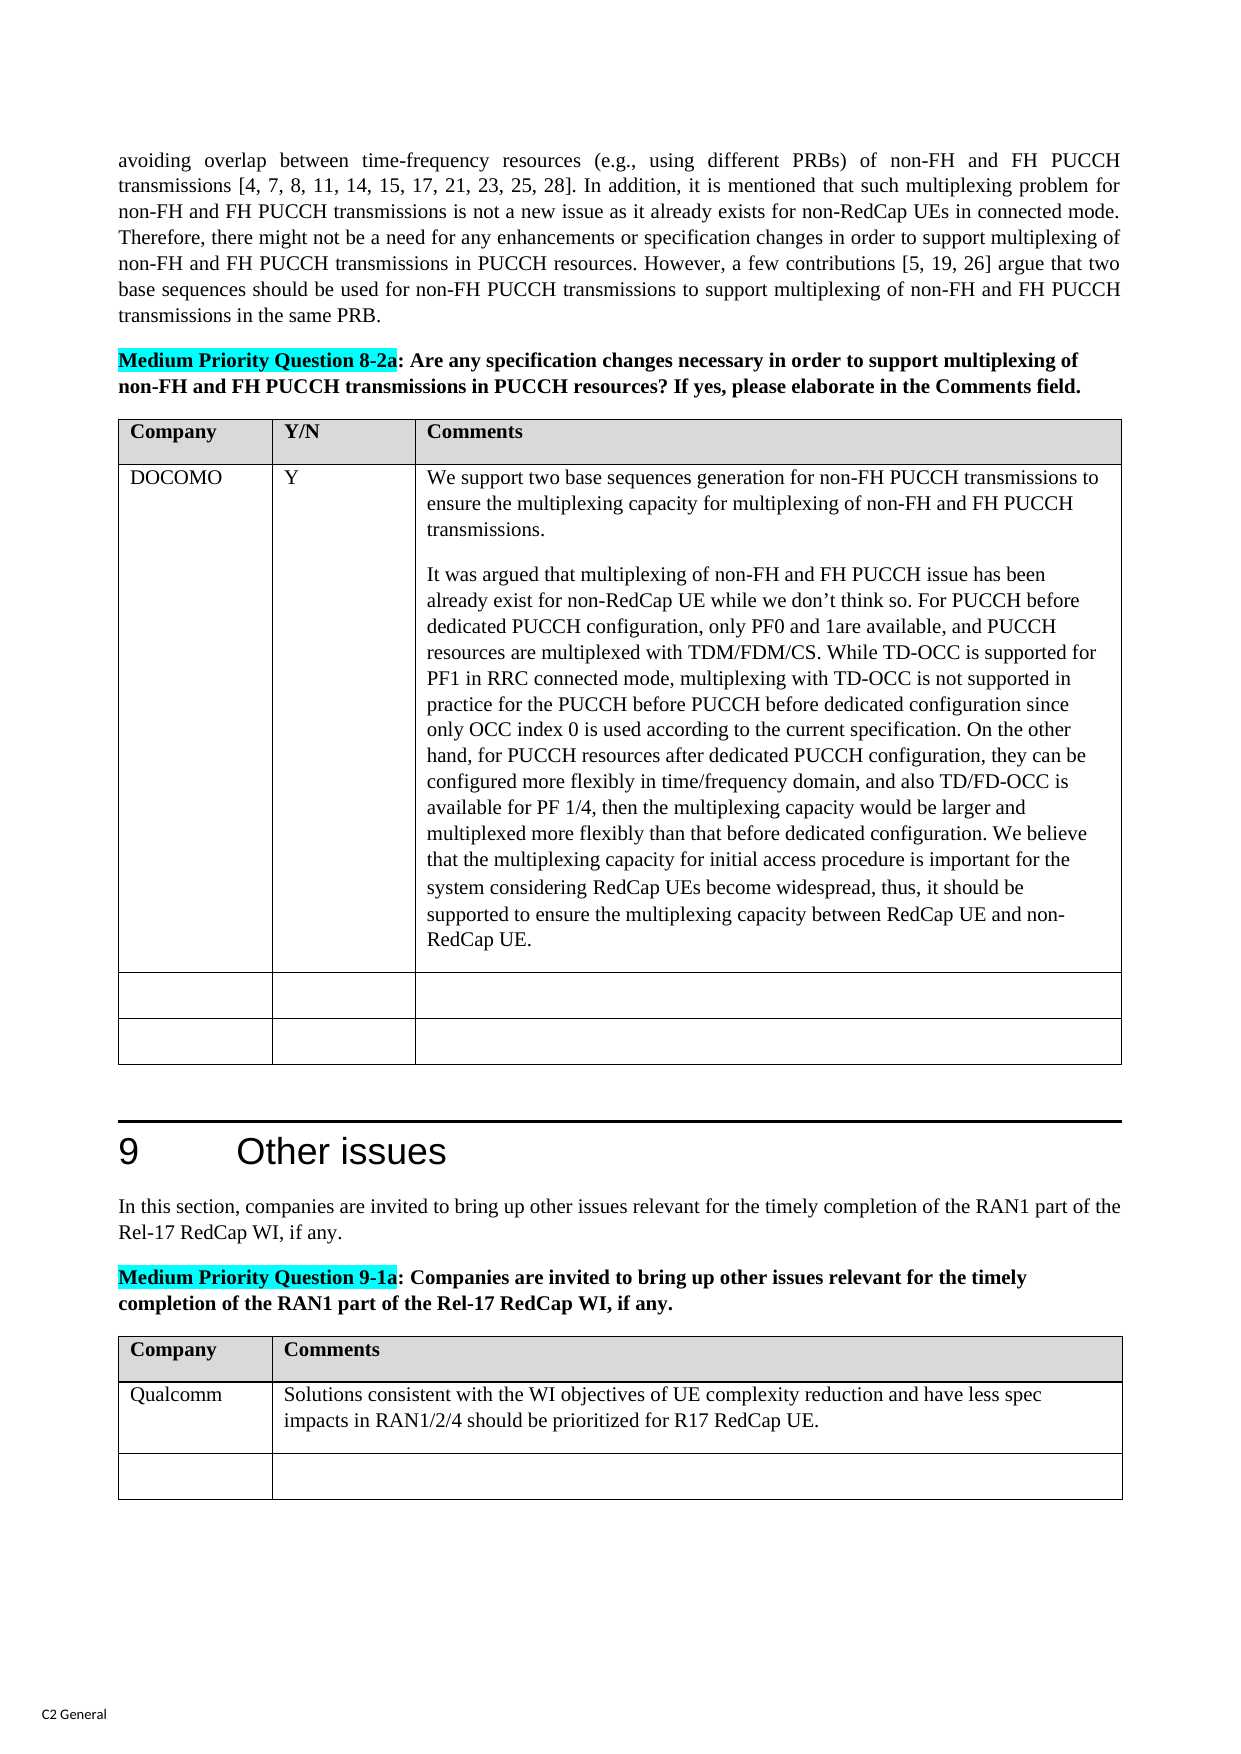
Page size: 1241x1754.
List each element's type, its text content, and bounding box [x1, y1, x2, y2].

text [118, 147, 1122, 327]
table_header Company [119, 1337, 272, 1381]
table_header Y/N [273, 420, 415, 464]
table_cell [416, 1019, 1121, 1063]
text In this section, companies are invited to bring up other issues relevant for the timely completion of the RAN1 part of the Rel-17 RedCap WI, if any. [118, 1194, 1122, 1244]
table_header Comments [416, 420, 1121, 464]
table_cell [273, 1454, 1122, 1499]
text Medium Priority Question 9-1a: Companies are invited to bring up other issues relevant for the timely completion of the RAN1 part of the Rel-17 RedCap WI, if any. [118, 1265, 1122, 1315]
table_cell [119, 973, 272, 1018]
subtitle Other issues [118, 1123, 1122, 1172]
table_header Company [119, 420, 272, 464]
table_cell Solutions consistent with the WI objectives of UE complexity reduction and have less spec impacts in RAN1/2/4 should be prioritized for R17 RedCap UE. [273, 1383, 1122, 1453]
text Medium Priority Question 8-2a: Are any specification changes necessary in order to support multiplexing of non-FH and FH PUCCH transmissions in PUCCH resources? If yes, please elaborate in the Comments field. [118, 348, 1122, 398]
table_cell [119, 1019, 272, 1063]
table_cell Y [273, 465, 415, 972]
table_cell [416, 973, 1121, 1018]
table_header Comments [273, 1337, 1122, 1381]
table_cell [119, 1454, 272, 1499]
table_cell Qualcomm [119, 1383, 272, 1453]
table_cell DOCOMO [119, 465, 272, 972]
table_cell [273, 973, 415, 1018]
table_cell [273, 1019, 415, 1063]
table_cell We support two base sequences generation for non-FH PUCCH transmissions to ensure the multiplexing capacity for multiplexing of non-FH and FH PUCCH transmissions. It was argued that multiplexing of non-FH and FH PUCCH issue has been already exist for non-RedCap UE while we don’t think so. For PUCCH before dedicated PUCCH configuration, only PF0 and 1are available, and PUCCH resources are multiplexed with TDM/FDM/CS. While TD-OCC is supported for PF1 in RRC connected mode, multiplexing with TD-OCC is not supported in practice for the PUCCH before PUCCH before dedicated configuration since only OCC index 0 is used according to the current specification. On the other hand, for PUCCH resources after dedicated PUCCH configuration, they can be configured more flexibly in time/frequency domain, and also TD/FD-OCC is available for PF 1/4, then the multiplexing capacity would be larger and multiplexed more flexibly than that before dedicated configuration. We believe that the multiplexing capacity for initial access procedure is important for the system considering RedCap UEs become widespread, thus, it should be supported to ensure the multiplexing capacity between RedCap UE and non-RedCap UE. [416, 465, 1121, 972]
